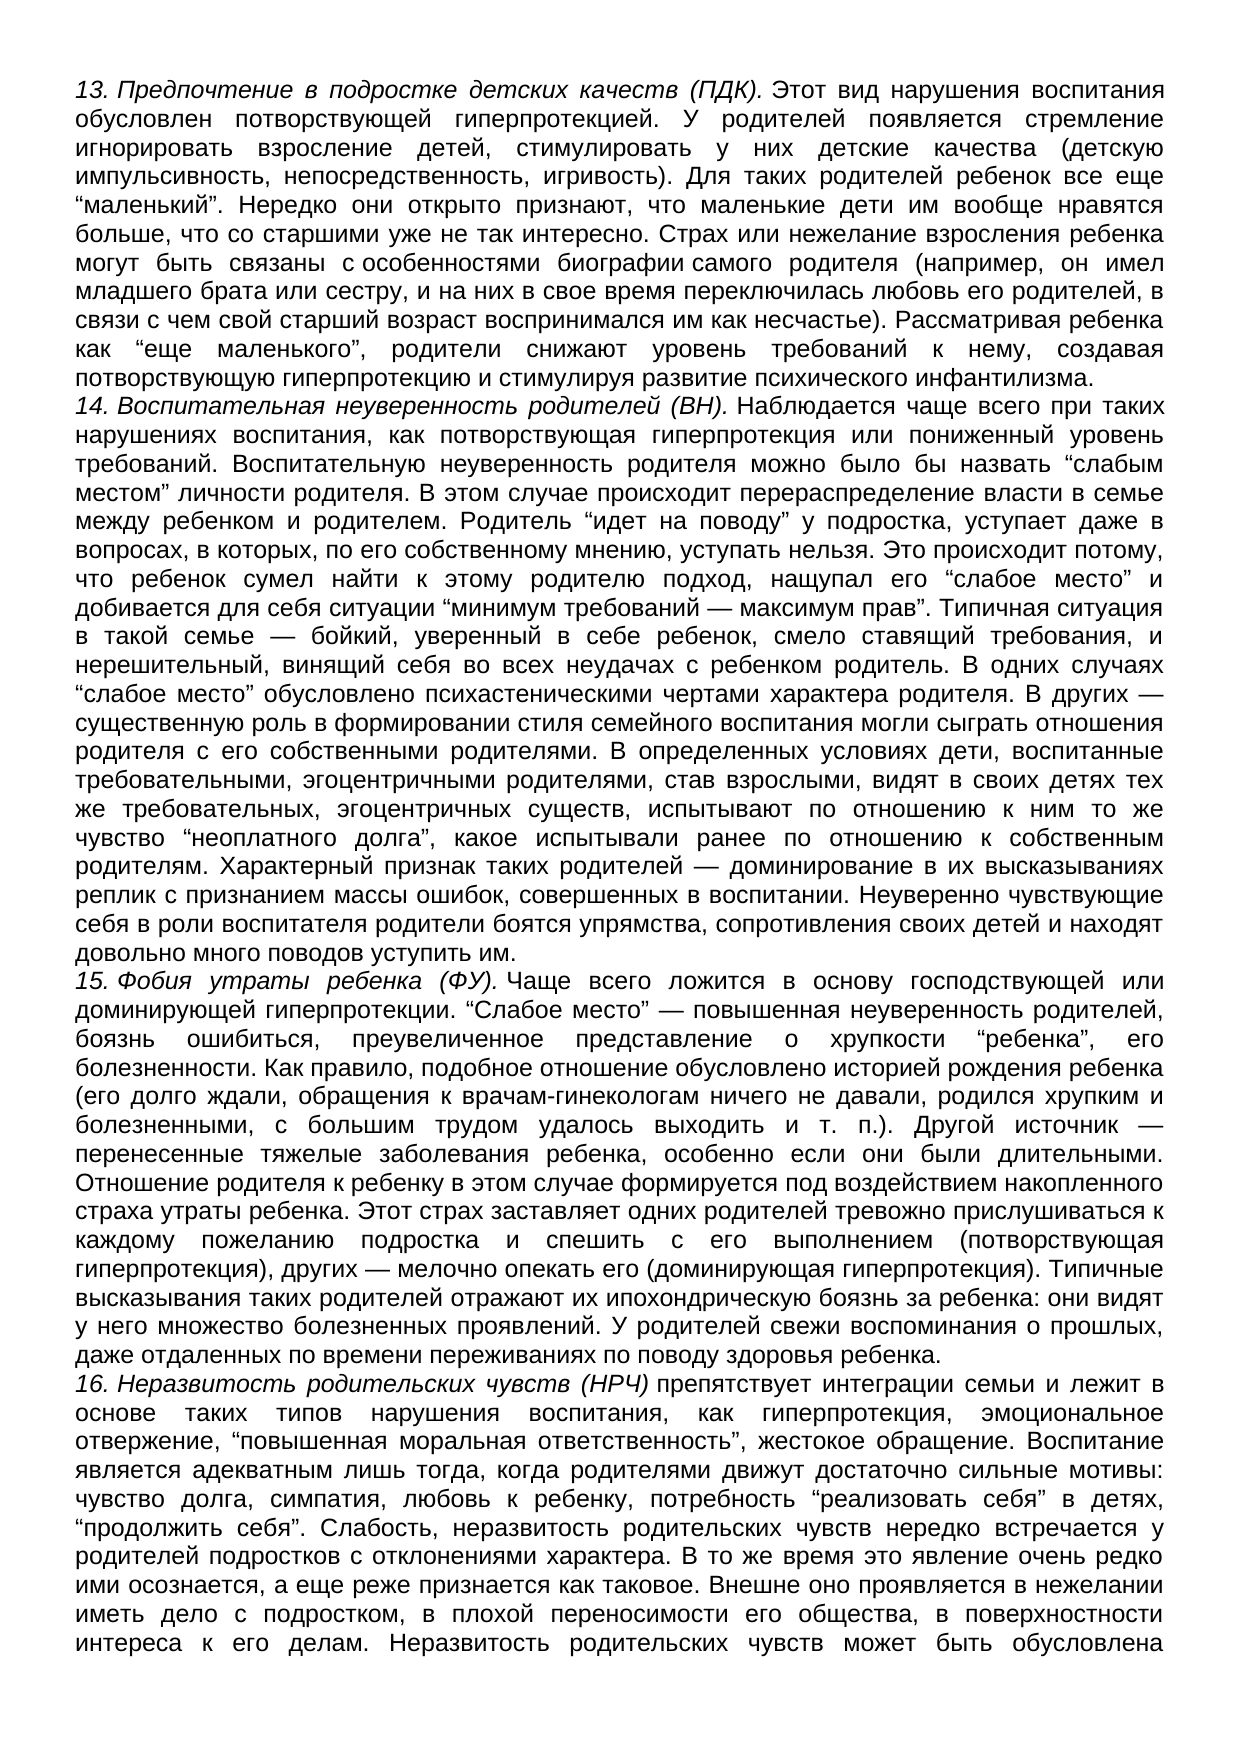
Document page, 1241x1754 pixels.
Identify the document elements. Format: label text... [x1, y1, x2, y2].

text 13. Предпочтение в подростке детских качеств (ПДК). Этот вид нарушения воспитания обусловлен потворствующей гиперпротекцией. У родителей появляется стремление игнорировать взросление детей, стимулировать у них детские качества (детскую импульсивность, непосредственность, игривость). Для таких родителей ребенок все еще “маленький”. Нередко они открыто признают, что маленькие дети им вообще нравятся больше, что со старшими уже не так интересно. Страх или нежелание взросления ребенка могут быть связаны с особенностями биографии самого родителя (например, он имел младшего брата или сестру, и на них в свое время переключилась любовь его родителей, в связи с чем свой старший возраст воспринимался им как несчастье). Рассматривая ребенка как “еще маленького”, родители снижают уровень требований к нему, создавая потворствующую гиперпротекцию и стимулируя развитие психического инфантилизма. [75, 75, 1165, 391]
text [75, 1369, 1165, 1656]
text 15. Фобия утраты ребенка (ФУ). Чаще всего ложится в основу господствующей или доминирующей гиперпротекции. “Слабое место” — повышенная неуверенность родителей, боязнь ошибиться, преувеличенное представление о хрупкости “ребенка”, его болезненности. Как правило, подобное отношение обусловлено историей рождения ребенка (его долго ждали, обращения к врачам-гинекологам ничего не давали, родился хрупким и болезненными, с большим трудом удалось выходить и т. п.). Другой источник — перенесенные тяжелые заболевания ребенка, особенно если они были длительными. Отношение родителя к ребенку в этом случае формируется под воздействием накопленного страха утраты ребенка. Этот страх заставляет одних родителей тревожно прислушиваться к каждому пожеланию подростка и спешить с его выполнением (потворствующая гиперпротекция), других — мелочно опекать его (доминирующая гиперпротекция). Типичные высказывания таких родителей отражают их ипохондрическую боязнь за ребенка: они видят у него множество болезненных проявлений. У родителей свежи воспоминания о прошлых, даже отдаленных по времени переживаниях по поводу здоровья ребенка. [75, 966, 1165, 1369]
text 14. Воспитательная неуверенность родителей (ВН). Наблюдается чаще всего при таких нарушениях воспитания, как потворствующая гиперпротекция или пониженный уровень требований. Воспитательную неуверенность родителя можно было бы назвать “слабым местом” личности родителя. В этом случае происходит перераспределение власти в семье между ребенком и родителем. Родитель “идет на поводу” у подростка, уступает даже в вопросах, в которых, по его собственному мнению, уступать нельзя. Это происходит потому, что ребенок сумел найти к этому родителю подход, нащупал его “слабое место” и добивается для себя ситуации “минимум требований — максимум прав”. Типичная ситуация в такой семье — бойкий, уверенный в себе ребенок, смело ставящий требования, и нерешительный, винящий себя во всех неудачах с ребенком родитель. В одних случаях “слабое место” обусловлено психастеническими чертами характера родителя. В других — существенную роль в формировании стиля семейного воспитания могли сыграть отношения родителя с его собственными родителями. В определенных условиях дети, воспитанные требовательными, эгоцентричными родителями, став взрослыми, видят в своих детях тех же требовательных, эгоцентричных существ, испытывают по отношению к ним то же чувство “неоплатного долга”, какое испытывали ранее по отношению к собственным родителям. Характерный признак таких родителей — доминирование в их высказываниях реплик с признанием массы ошибок, совершенных в воспитании. Неуверенно чувствующие себя в роли воспитателя родители боятся упрямства, сопротивления своих детей и находят довольно много поводов уступить им. [75, 391, 1165, 966]
